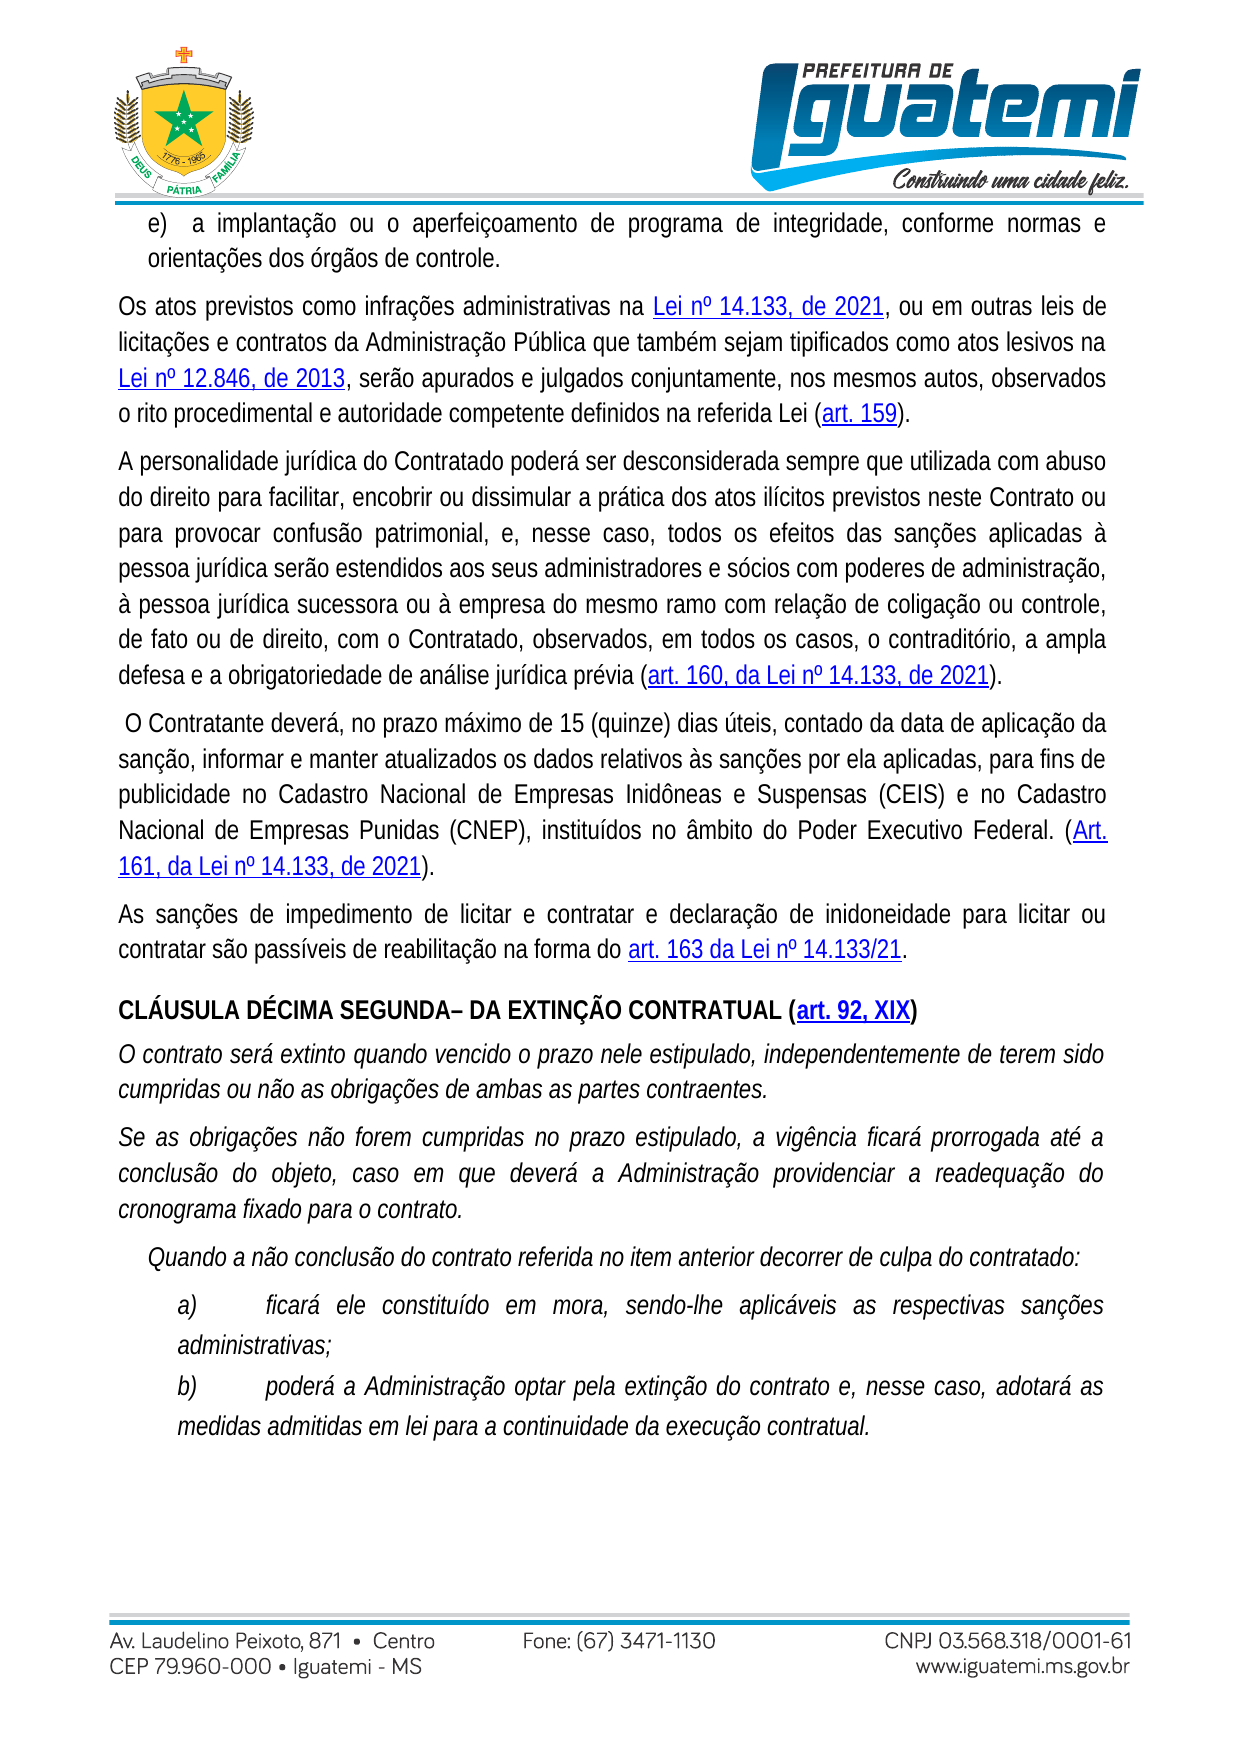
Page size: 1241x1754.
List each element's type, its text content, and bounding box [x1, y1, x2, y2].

list ficará ele constituído em mora, sendo-lhe aplicáveis as respectivas sanções administrativas; [177, 1289, 1107, 1360]
text O contrato será extinto quando vencido o prazo nele estipulado, independentemente de terem sido cumpridas ou não as obrigações de ambas as partes contraentes. [118, 1038, 1107, 1104]
list poderá a Administração optar pela extinção do contrato e, nesse caso, adotará as medidas admitidas em lei para a continuidade da execução contratual. [177, 1370, 1107, 1441]
list a implantação ou o aperfeiçoamento de programa de integridade, conforme normas e orientações dos órgãos de controle. [148, 207, 1107, 273]
text Se as obrigações não forem cumpridas no prazo estipulado, a vigência ficará prorrogada até a conclusão do objeto, caso em que deverá a Administração providenciar a readequação do cronograma fixado para o contrato. [118, 1122, 1107, 1224]
text As sanções de impedimento de licitar e contratar e declaração de inidoneidade para licitar ou contratar são passíveis de reabilitação na forma do art. 163 da Lei nº 14.133/21. [118, 898, 1107, 965]
text A personalidade jurídica do Contratado poderá ser desconsiderada sempre que utilizada com abuso do direito para facilitar, encobrir ou dissimular a prática dos atos ilícitos previstos neste Contrato ou para provocar confusão patrimonial, e, nesse caso, todos os efeitos das sanções aplicadas à pessoa jurídica serão estendidos aos seus administradores e sócios com poderes de administração, à pessoa jurídica sucessora ou à empresa do mesmo ramo com relação de coligação ou controle, de fato ou de direito, com o Contratado, observados, em todos os casos, o contraditório, a ampla defesa e a obrigatoriedade de análise jurídica prévia (art. 160, da Lei nº 14.133, de 2021). [118, 446, 1107, 690]
text Quando a não conclusão do contrato referida no item anterior decorrer de culpa do contratado: [148, 1241, 1107, 1272]
text Os atos previstos como infrações administrativas na Lei nº 14.133, de 2021, ou em outras leis de licitações e contratos da Administração Pública que também sejam tipificados como atos lesivos na Lei nº 12.846, de 2013, serão apurados e julgados conjuntamente, nos mesmos autos, observados o rito procedimental e autoridade competente definidos na referida Lei (art. 159). [118, 291, 1107, 428]
text O Contratante deverá, no prazo máximo de 15 (quinze) dias úteis, contado da data de aplicação da sanção, informar e manter atualizados os dados relativos às sanções por ela aplicadas, para fins de publicidade no Cadastro Nacional de Empresas Inidôneas e Suspensas (CEIS) e no Cadastro Nacional de Empresas Punidas (CNEP), instituídos no âmbito do Poder Executivo Federal. (Art. 161, da Lei nº 14.133, de 2021). [118, 707, 1107, 881]
text CLÁUSULA DÉCIMA SEGUNDA– DA EXTINÇÃO CONTRATUAL (art. 92, XIX) [118, 994, 1107, 1025]
